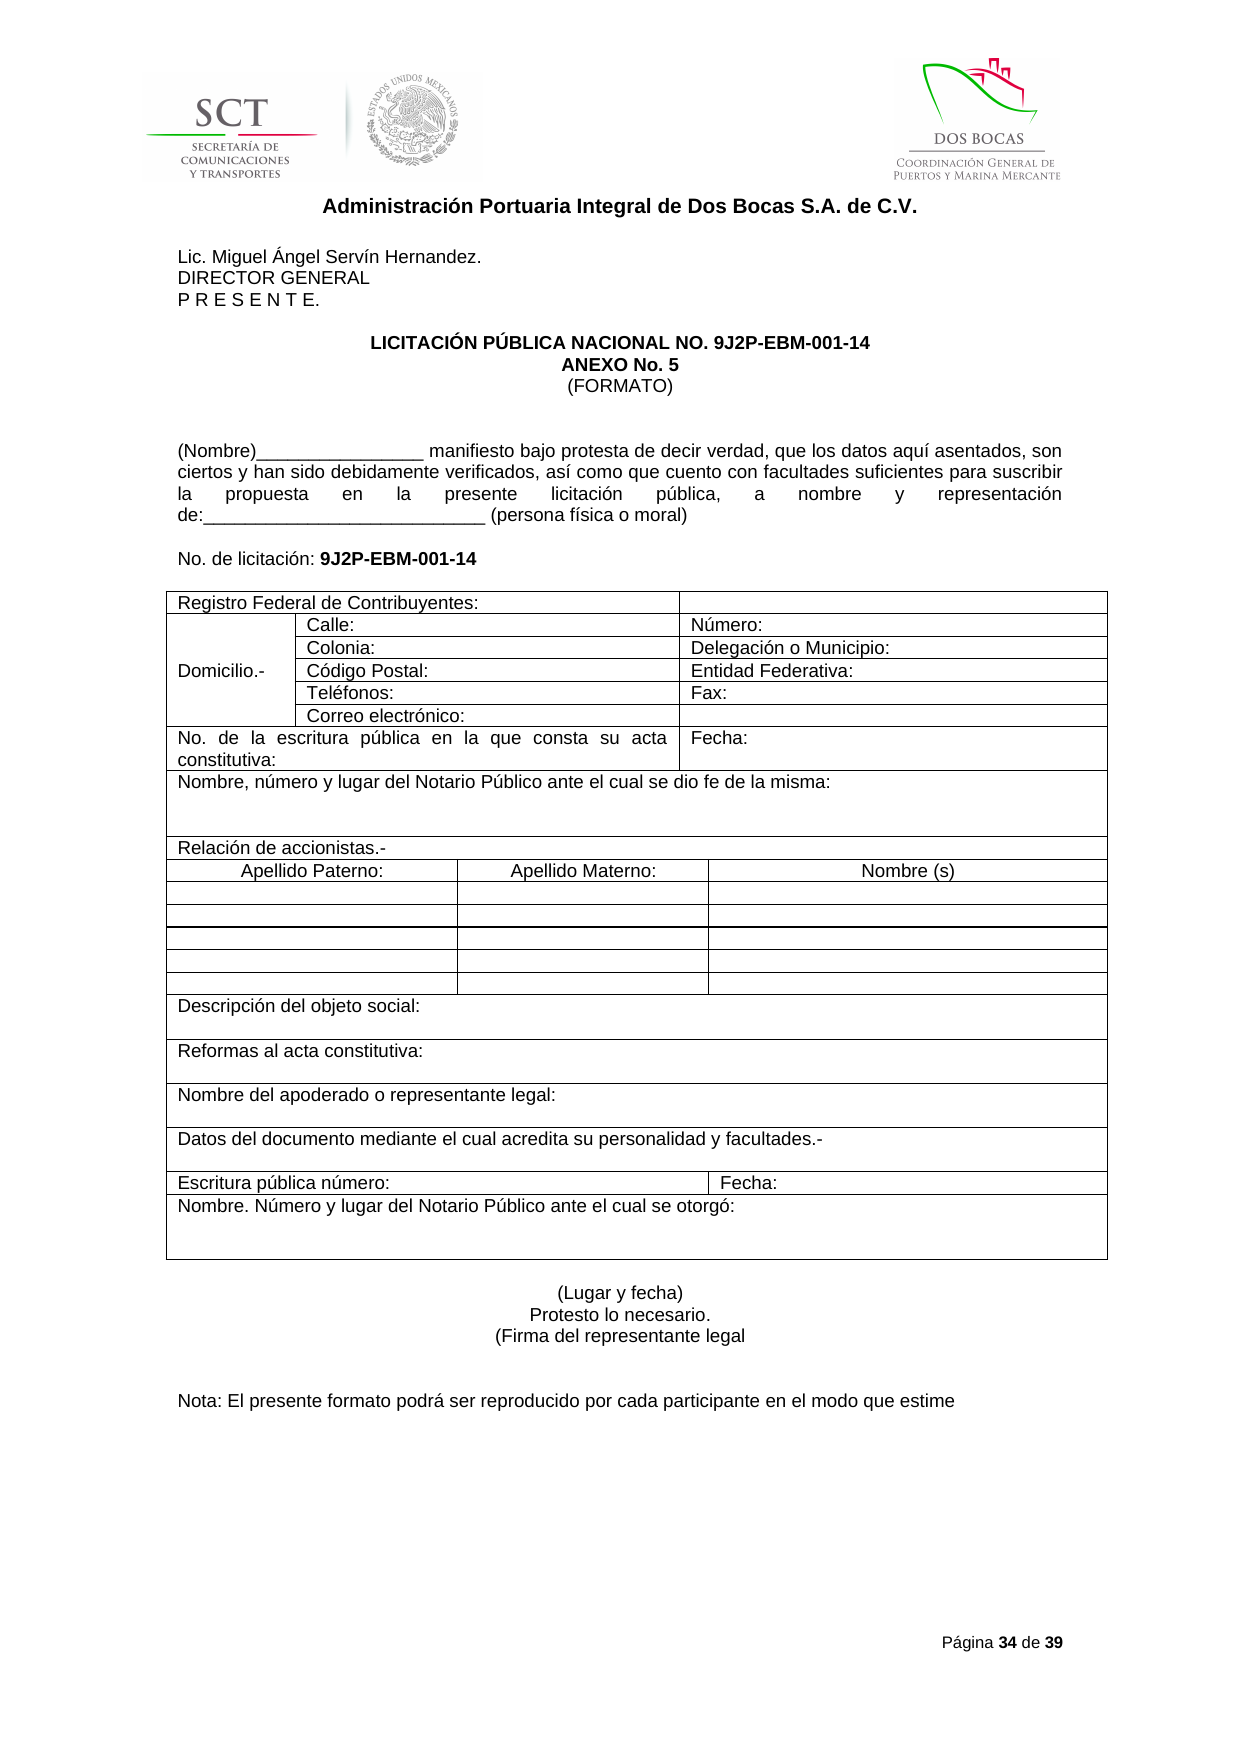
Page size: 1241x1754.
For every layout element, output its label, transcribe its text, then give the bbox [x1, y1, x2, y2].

table_cell [167, 905, 457, 926]
table_cell Nombre (s) [709, 860, 1107, 881]
table_cell Nombre del apoderado o representante legal: [167, 1084, 1107, 1127]
text P R E S E N T E. [177, 289, 1063, 310]
table_cell Descripción del objeto social: [167, 995, 1107, 1038]
table_cell [709, 882, 1107, 904]
table_cell [167, 950, 457, 972]
table_cell [709, 973, 1107, 994]
table_cell Teléfonos: [296, 682, 679, 703]
table_cell Apellido Paterno: [167, 860, 457, 881]
table_cell [458, 928, 708, 949]
table_cell Correo electrónico: [296, 705, 679, 726]
table_cell Apellido Materno: [458, 860, 708, 881]
text Nota: El presente formato podrá ser reproducido por cada participante en el modo que estime [177, 1390, 1063, 1411]
table_cell [680, 705, 1107, 726]
picture [141, 72, 483, 182]
table_cell Nombre, número y lugar del Notario Público ante el cual se dio fe de la misma: [167, 771, 1107, 836]
text Protesto lo necesario. [177, 1303, 1063, 1325]
table_cell Fax: [680, 682, 1107, 703]
picture [893, 58, 1061, 182]
table_cell [167, 882, 457, 904]
table_cell Delegación o Municipio: [680, 637, 1107, 658]
text (Nombre)________________ manifiesto bajo protesta de decir verdad, que los datos aquí asentados, son ciertos y han sido debidamente verificados, así como que cuento con facultades suficientes para suscribir la propuesta en la presente licitación pública, a nombre y representación de:___________________________ (persona física o moral) [177, 439, 1063, 526]
table_cell [458, 882, 708, 904]
table_cell Reformas al acta constitutiva: [167, 1040, 1107, 1083]
table_cell Domicilio.- [167, 614, 295, 726]
table_cell No. de la escritura pública en la que consta su acta constitutiva: [167, 727, 679, 770]
table_header [680, 592, 1107, 613]
table_cell Calle: [296, 614, 679, 636]
table_cell [709, 950, 1107, 972]
text Lic. Miguel Ángel Servín Hernandez. [177, 246, 1063, 267]
table_cell Código Postal: [296, 659, 679, 681]
table_header Registro Federal de Contribuyentes: [167, 592, 679, 613]
text (Firma del representante legal [177, 1325, 1063, 1347]
table_cell Entidad Federativa: [680, 659, 1107, 681]
text LICITACIÓN PÚBLICA NACIONAL NO. 9J2P-EBM-001-14 [177, 332, 1063, 353]
table_cell [167, 928, 457, 949]
table_cell Colonia: [296, 637, 679, 658]
text No. de licitación: 9J2P-EBM-001-14 [177, 547, 1063, 569]
table_cell [458, 905, 708, 926]
text ANEXO No. 5 [177, 353, 1063, 375]
text (FORMATO) [177, 375, 1063, 396]
text DIRECTOR GENERAL [177, 267, 1063, 289]
table_cell Número: [680, 614, 1107, 636]
table_cell Escritura pública número: [167, 1172, 708, 1193]
table_cell [167, 973, 457, 994]
table_cell Fecha: [680, 727, 1107, 770]
table_cell [709, 928, 1107, 949]
table_cell [458, 950, 708, 972]
table_cell Relación de accionistas.- [167, 837, 1107, 859]
table_cell Nombre. Número y lugar del Notario Público ante el cual se otorgó: [167, 1195, 1107, 1259]
table_cell Datos del documento mediante el cual acredita su personalidad y facultades.- [167, 1128, 1107, 1171]
table_cell [709, 905, 1107, 926]
text (Lugar y fecha) [177, 1282, 1063, 1303]
table_cell [458, 973, 708, 994]
table_cell Fecha: [709, 1172, 1107, 1193]
